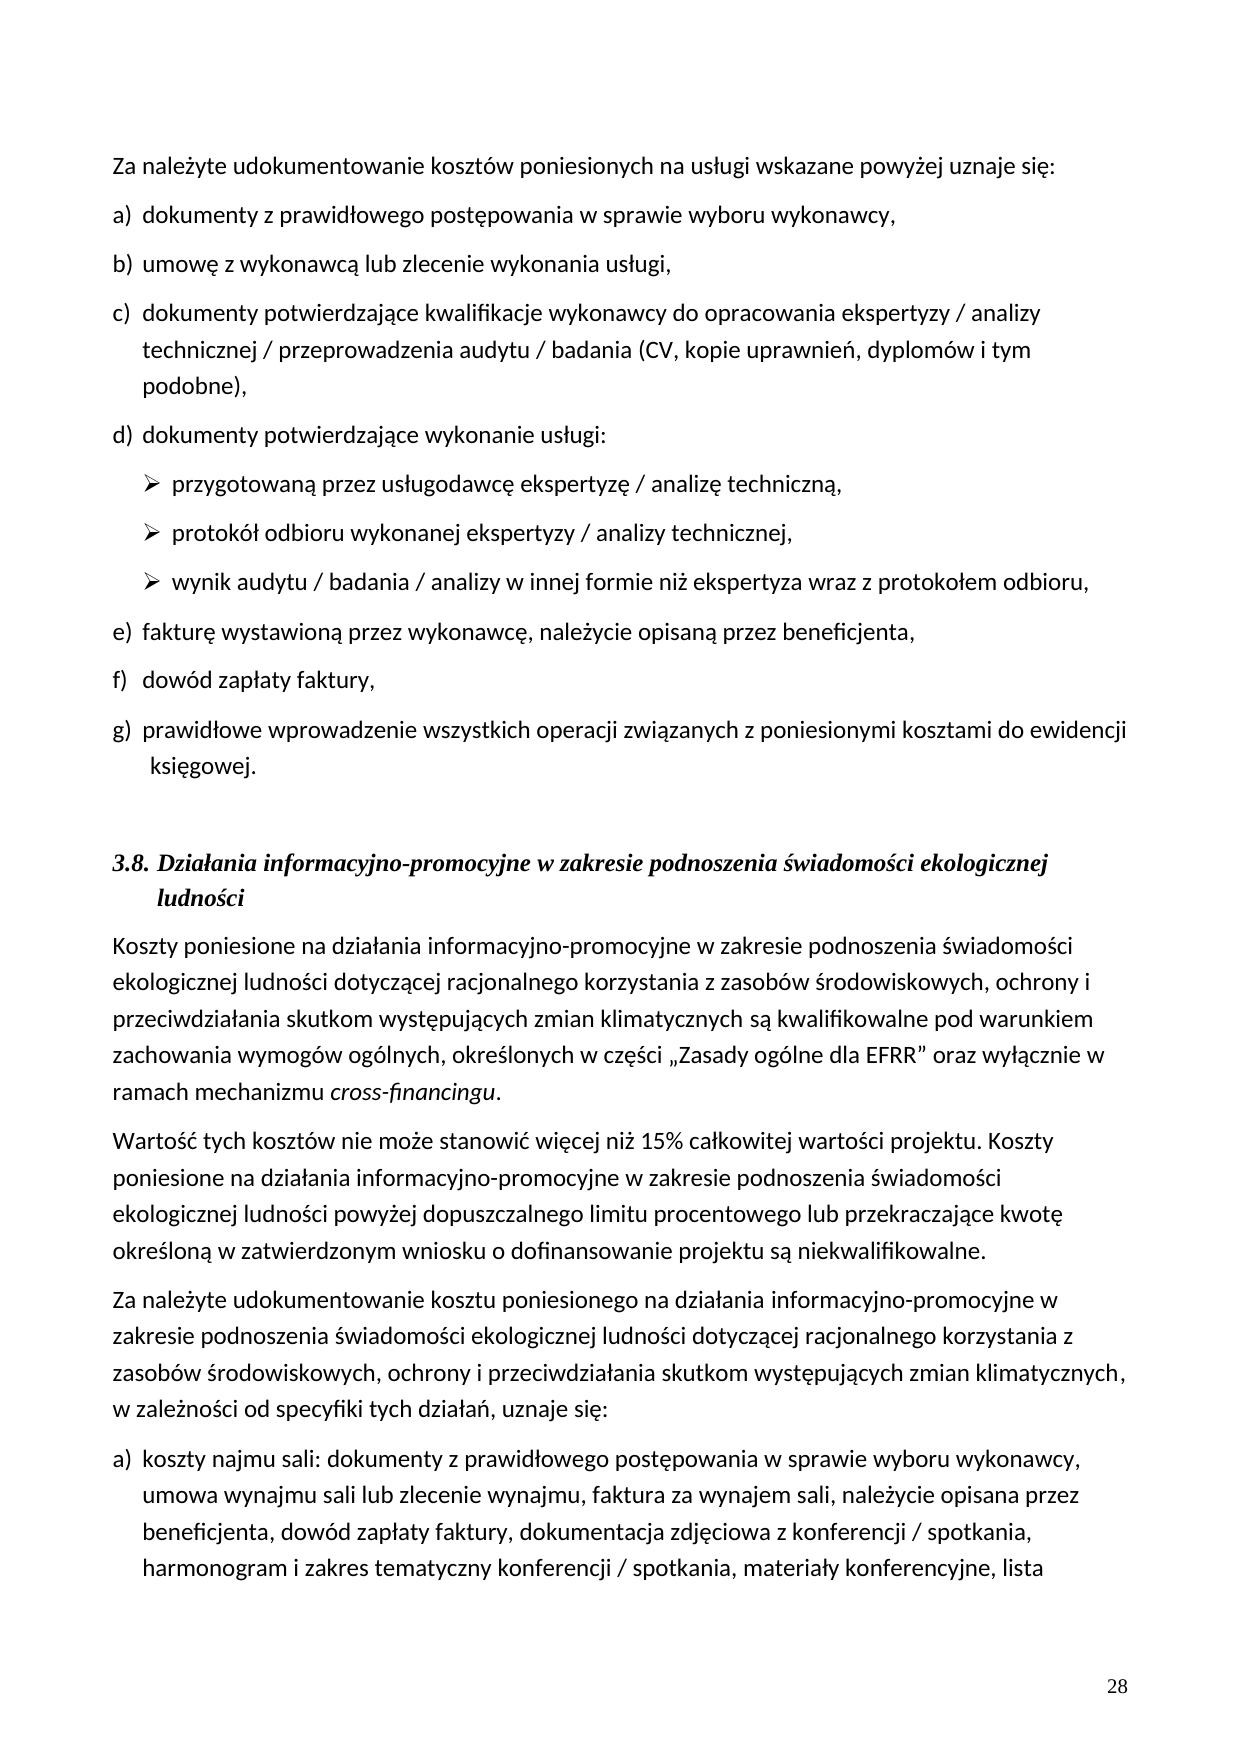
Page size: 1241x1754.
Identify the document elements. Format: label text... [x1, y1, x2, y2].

text Wartość tych kosztów nie może stanowić więcej niż 15% całkowitej wartości projektu. Koszty poniesione na działania informacyjno-promocyjne w zakresie podnoszenia świadomości ekologicznej ludności powyżej dopuszczalnego limitu procentowego lub przekraczające kwotę określoną w zatwierdzonym wniosku o dofinansowanie projektu są niekwalifikowalne. [112, 1125, 1128, 1265]
subtitle Działania informacyjno-promocyjne w zakresie podnoszenia świadomości ekologicznej ludności [112, 848, 1128, 912]
list dokumenty z prawidłowego postępowania w sprawie wyboru wykonawcy, [112, 199, 1128, 229]
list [112, 1443, 1128, 1583]
text Za należyte udokumentowanie kosztów poniesionych na usługi wskazane powyżej uznaje się: [112, 150, 1128, 181]
list fakturę wystawioną przez wykonawcę, należycie opisaną przez beneficjenta, [112, 616, 1128, 646]
list wynik audytu / badania / analizy w innej formie niż ekspertyza wraz z protokołem odbioru, [142, 567, 1128, 597]
list przygotowaną przez usługodawcę ekspertyzę / analizę techniczną, [142, 468, 1128, 499]
list dokumenty potwierdzające wykonanie usługi: [112, 419, 1128, 450]
list protokół odbioru wykonanej ekspertyzy / analizy technicznej, [142, 517, 1128, 548]
text Koszty poniesione na działania informacyjno-promocyjne w zakresie podnoszenia świadomości ekologicznej ludności dotyczącej racjonalnego korzystania z zasobów środowiskowych, ochrony i przeciwdziałania skutkom występujących zmian klimatycznych są kwalifikowalne pod warunkiem zachowania wymogów ogólnych, określonych w części „Zasady ogólne dla EFRR” oraz wyłącznie w ramach mechanizmu cross-financingu. [112, 930, 1128, 1107]
list dokumenty potwierdzające kwalifikacje wykonawcy do opracowania ekspertyzy / analizy technicznej / przeprowadzenia audytu / badania (CV, kopie uprawnień, dyplomów i tym podobne), [112, 297, 1128, 401]
list umowę z wykonawcą lub zlecenie wykonania usługi, [112, 248, 1128, 279]
text Za należyte udokumentowanie kosztu poniesionego na działania informacyjno-promocyjne w zakresie podnoszenia świadomości ekologicznej ludności dotyczącej racjonalnego korzystania z zasobów środowiskowych, ochrony i przeciwdziałania skutkom występujących zmian klimatycznych, w zależności od specyfiki tych działań, uznaje się: [112, 1284, 1128, 1424]
list prawidłowe wprowadzenie wszystkich operacji związanych z poniesionymi kosztami do ewidencji księgowej. [112, 714, 1128, 781]
list dowód zapłaty faktury, [112, 665, 1128, 695]
